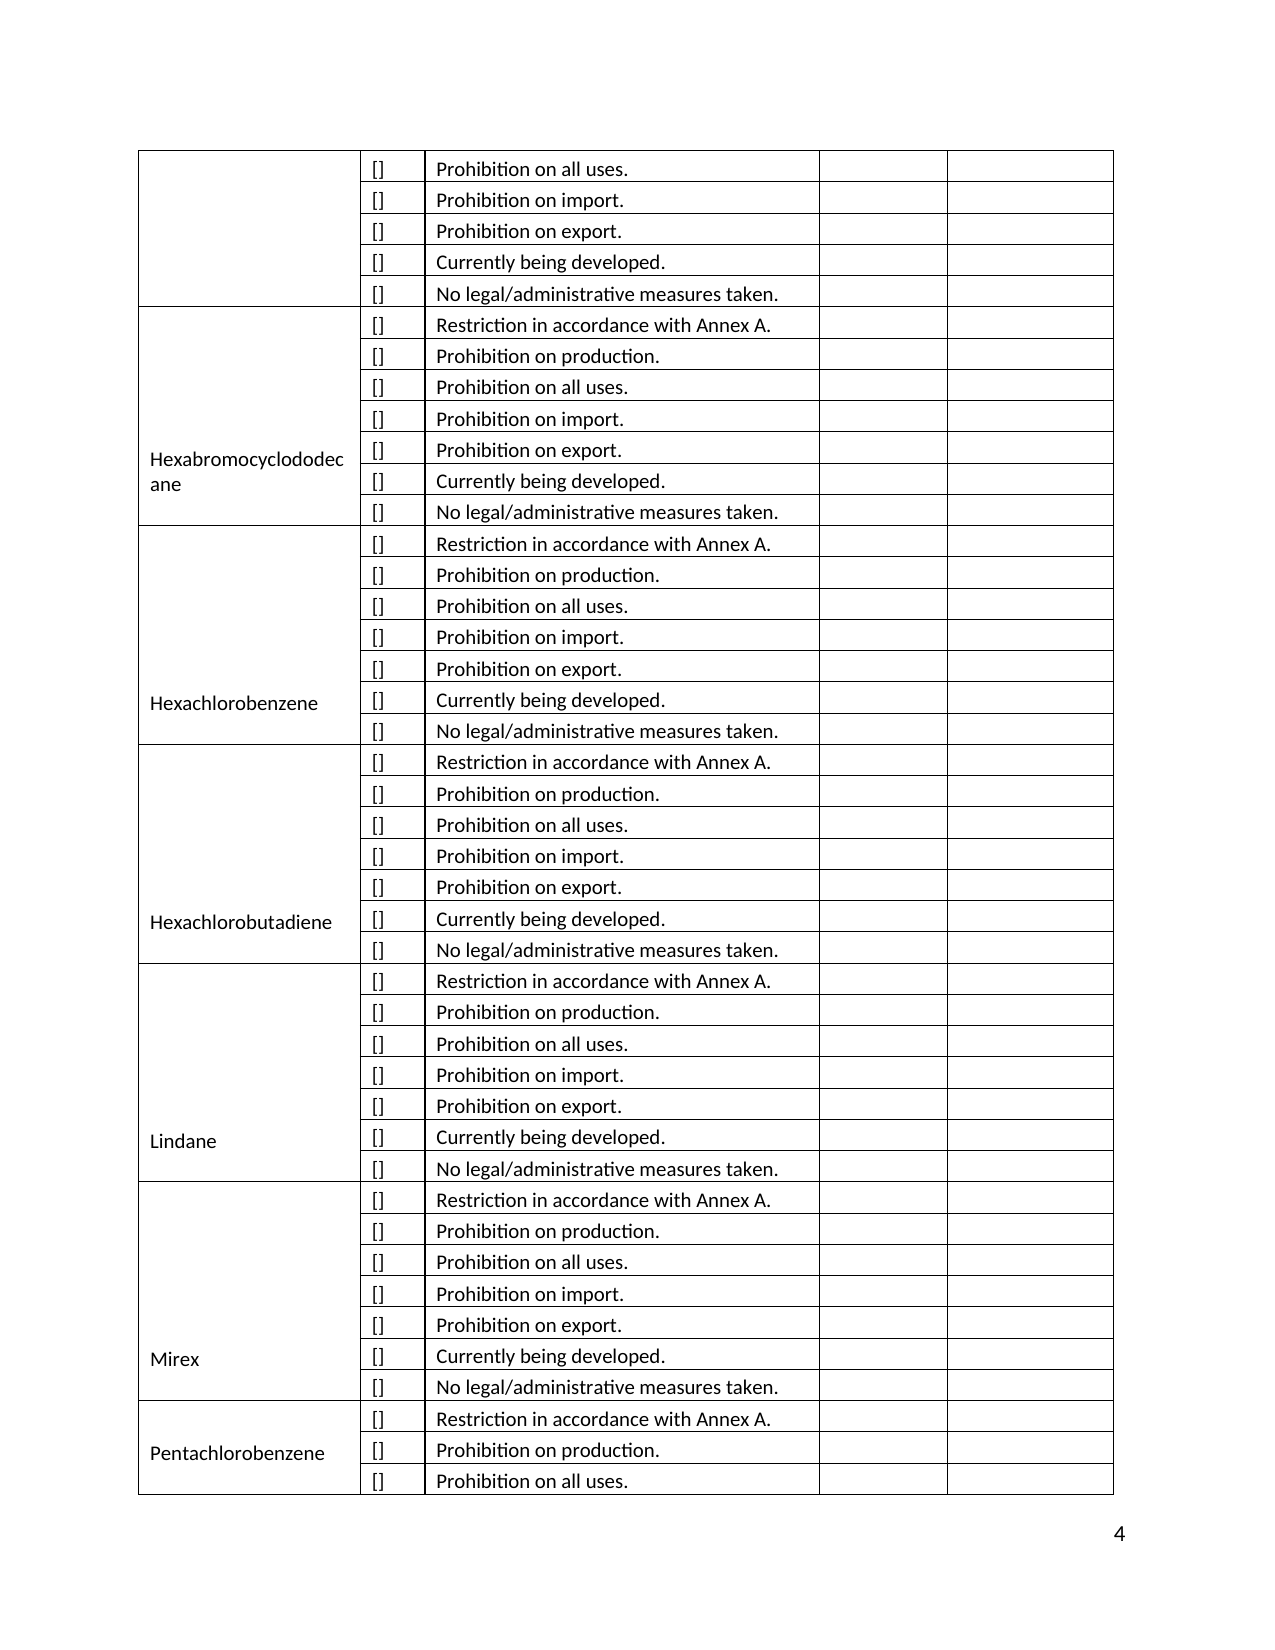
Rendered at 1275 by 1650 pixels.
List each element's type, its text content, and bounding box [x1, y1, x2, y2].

table_cell [] [361, 432, 424, 462]
table_cell [820, 1339, 947, 1369]
table_cell [] [361, 1307, 424, 1337]
table_cell [] [361, 1214, 424, 1244]
table_cell Prohibition on production. [426, 995, 819, 1025]
table_cell [820, 1432, 947, 1462]
table_cell [948, 1214, 1113, 1244]
table_cell [] [361, 620, 424, 650]
table_cell No legal/administrative measures taken. [426, 495, 819, 525]
table_cell [] [361, 776, 424, 806]
table_cell [] [361, 964, 424, 994]
table_cell [820, 1026, 947, 1056]
table_cell Restriction in accordance with Annex A. [426, 1401, 819, 1431]
table_cell [948, 276, 1113, 306]
table_cell Hexachlorobenzene [139, 526, 360, 744]
table_cell [948, 807, 1113, 837]
table_cell [] [361, 307, 424, 337]
table_cell [820, 214, 947, 244]
table_cell [948, 1245, 1113, 1275]
table_cell [820, 807, 947, 837]
table_cell Prohibition on export. [426, 214, 819, 244]
table_cell [948, 651, 1113, 681]
table_cell [820, 1245, 947, 1275]
table_cell Currently being developed. [426, 901, 819, 931]
table_cell [] [361, 339, 424, 369]
table_cell Prohibition on all uses. [426, 370, 819, 400]
table_cell [948, 1026, 1113, 1056]
table_cell [948, 526, 1113, 556]
table_cell Currently being developed. [426, 1339, 819, 1369]
table_cell Pentachlorobenzene [139, 1401, 360, 1494]
table_cell [948, 839, 1113, 869]
table_cell [820, 307, 947, 337]
table_cell [] [361, 1026, 424, 1056]
table_cell [820, 1276, 947, 1306]
table_cell [] [361, 526, 424, 556]
table_cell [] [361, 401, 424, 431]
table_cell Restriction in accordance with Annex A. [426, 964, 819, 994]
table_cell [820, 557, 947, 587]
table_cell Currently being developed. [426, 464, 819, 494]
table_cell Prohibition on import. [426, 1276, 819, 1306]
table_cell [820, 682, 947, 712]
table_cell Prohibition on export. [426, 1089, 819, 1119]
table_cell [820, 995, 947, 1025]
table_cell [] [361, 995, 424, 1025]
table_cell [820, 1401, 947, 1431]
table_cell [] [361, 1401, 424, 1431]
table_cell [820, 401, 947, 431]
table_cell [] [361, 1464, 424, 1494]
table_cell Prohibition on production. [426, 776, 819, 806]
table_cell [820, 620, 947, 650]
table_cell Currently being developed. [426, 245, 819, 275]
table_cell [820, 464, 947, 494]
table_cell Prohibition on all uses. [426, 589, 819, 619]
table_cell [] [361, 1151, 424, 1181]
table_cell Prohibition on production. [426, 1432, 819, 1462]
table_cell Currently being developed. [426, 682, 819, 712]
table_cell [820, 901, 947, 931]
table_cell No legal/administrative measures taken. [426, 1370, 819, 1400]
table_cell [948, 1057, 1113, 1087]
table_cell [948, 464, 1113, 494]
table_cell [] [361, 370, 424, 400]
table_cell Prohibition on export. [426, 870, 819, 900]
table_cell Restriction in accordance with Annex A. [426, 526, 819, 556]
table_cell [820, 932, 947, 962]
table_cell Prohibition on all uses. [426, 1464, 819, 1494]
table_cell [] [361, 745, 424, 775]
table_cell [948, 1182, 1113, 1212]
table_cell [] [361, 901, 424, 931]
table_cell [] [361, 245, 424, 275]
table_cell [948, 401, 1113, 431]
table_cell [820, 1151, 947, 1181]
table_cell [820, 1057, 947, 1087]
table_cell [] [361, 495, 424, 525]
table_cell [] [361, 464, 424, 494]
table_cell [948, 307, 1113, 337]
table_cell [948, 1432, 1113, 1462]
table_cell [820, 1307, 947, 1337]
table_cell [948, 182, 1113, 212]
table_cell Prohibition on all uses. [426, 1245, 819, 1275]
table_cell Prohibition on production. [426, 1214, 819, 1244]
table_cell Prohibition on import. [426, 182, 819, 212]
table_cell [948, 1464, 1113, 1494]
table_cell [948, 432, 1113, 462]
table_cell [] [361, 682, 424, 712]
table_cell Prohibition on import. [426, 1057, 819, 1087]
table_cell [820, 1464, 947, 1494]
table_cell [] [361, 151, 424, 181]
table_cell Currently being developed. [426, 1120, 819, 1150]
table_cell [948, 1307, 1113, 1337]
table_cell Prohibition on export. [426, 1307, 819, 1337]
table_cell Prohibition on production. [426, 339, 819, 369]
table_cell No legal/administrative measures taken. [426, 1151, 819, 1181]
table_cell [820, 1182, 947, 1212]
table_cell [820, 1214, 947, 1244]
table_cell [820, 339, 947, 369]
table_cell [820, 1120, 947, 1150]
table_cell [948, 932, 1113, 962]
table_cell [948, 964, 1113, 994]
table_cell [820, 776, 947, 806]
table_cell [820, 870, 947, 900]
table_cell [948, 1401, 1113, 1431]
table_cell [948, 1370, 1113, 1400]
table_cell [948, 214, 1113, 244]
table_cell [948, 245, 1113, 275]
table_cell [948, 370, 1113, 400]
table_cell [820, 182, 947, 212]
table_cell [] [361, 1089, 424, 1119]
table_cell [948, 745, 1113, 775]
table_cell Restriction in accordance with Annex A. [426, 1182, 819, 1212]
table_cell No legal/administrative measures taken. [426, 714, 819, 744]
table_cell [] [361, 1057, 424, 1087]
table_cell [820, 370, 947, 400]
table_cell [948, 901, 1113, 931]
table_cell [948, 1339, 1113, 1369]
table_cell [820, 245, 947, 275]
table_cell [] [361, 839, 424, 869]
table_cell [] [361, 589, 424, 619]
table_cell [] [361, 1370, 424, 1400]
table_cell Prohibition on all uses. [426, 807, 819, 837]
table_cell Prohibition on export. [426, 651, 819, 681]
table_cell [948, 714, 1113, 744]
table_cell [] [361, 932, 424, 962]
table_cell [948, 620, 1113, 650]
table_cell Hexachlorobutadiene [139, 745, 360, 962]
table_cell [948, 776, 1113, 806]
table_cell [820, 651, 947, 681]
table_cell [] [361, 1245, 424, 1275]
table_cell Restriction in accordance with Annex A. [426, 307, 819, 337]
table_cell [820, 276, 947, 306]
table_cell Prohibition on all uses. [426, 1026, 819, 1056]
table_cell [948, 1276, 1113, 1306]
table_cell [948, 495, 1113, 525]
table_cell [948, 682, 1113, 712]
table_cell [948, 1089, 1113, 1119]
table_cell Prohibition on production. [426, 557, 819, 587]
table_cell Restriction in accordance with Annex A. [426, 745, 819, 775]
table_cell Prohibition on import. [426, 620, 819, 650]
table_cell [] [361, 651, 424, 681]
table_cell [948, 1120, 1113, 1150]
table_cell [] [361, 714, 424, 744]
table_cell [948, 995, 1113, 1025]
table_cell [820, 1089, 947, 1119]
table_cell Hexabromocyclododecane [139, 307, 360, 525]
table_cell [] [361, 276, 424, 306]
table_cell [948, 557, 1113, 587]
table_cell [948, 1151, 1113, 1181]
table_cell [948, 339, 1113, 369]
table_cell [] [361, 1182, 424, 1212]
table_cell Mirex [139, 1182, 360, 1400]
table_cell No legal/administrative measures taken. [426, 276, 819, 306]
table_cell [820, 151, 947, 181]
table_cell Prohibition on export. [426, 432, 819, 462]
table_cell [948, 870, 1113, 900]
table_cell [820, 432, 947, 462]
table_cell Prohibition on import. [426, 839, 819, 869]
table_cell [] [361, 1276, 424, 1306]
table_cell [820, 839, 947, 869]
table_cell [820, 1370, 947, 1400]
table_cell Lindane [139, 964, 360, 1181]
table_cell [820, 714, 947, 744]
table_cell [948, 589, 1113, 619]
table_cell [820, 495, 947, 525]
table_cell [] [361, 214, 424, 244]
table_cell [820, 589, 947, 619]
table_cell [] [361, 1339, 424, 1369]
table_cell No legal/administrative measures taken. [426, 932, 819, 962]
table_cell [820, 745, 947, 775]
table_cell [948, 151, 1113, 181]
table_cell [] [361, 1120, 424, 1150]
table_cell [820, 526, 947, 556]
table_cell [] [361, 1432, 424, 1462]
table_cell [] [361, 807, 424, 837]
table_cell [] [361, 557, 424, 587]
table_cell Prohibition on all uses. [426, 151, 819, 181]
table_cell [] [361, 182, 424, 212]
table_cell [820, 964, 947, 994]
table_cell [] [361, 870, 424, 900]
table_cell Prohibition on import. [426, 401, 819, 431]
